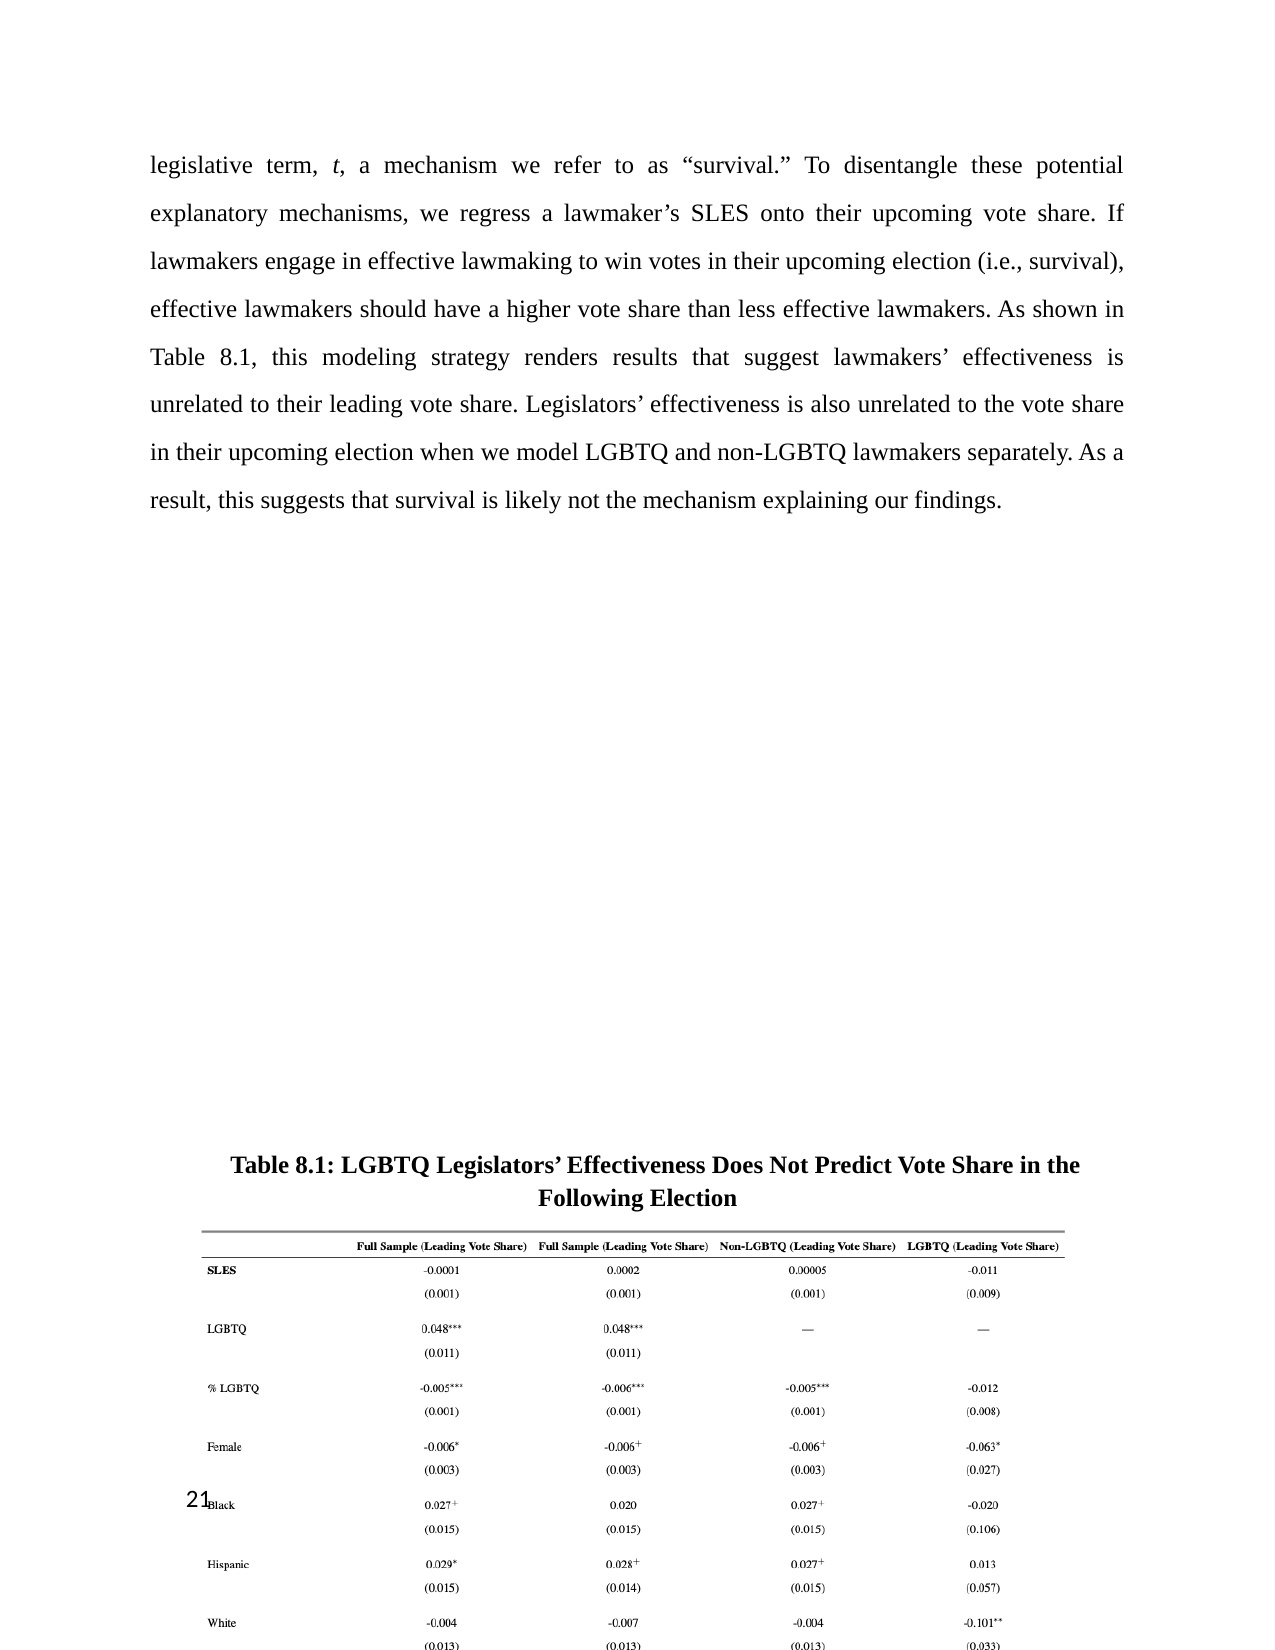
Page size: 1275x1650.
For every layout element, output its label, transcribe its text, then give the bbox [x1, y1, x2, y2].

picture [189, 1220, 1084, 1650]
text Table 8.1: LGBTQ Legislators’ Effectiveness Does Not Predict Vote Share in the Following Election [150, 1150, 1125, 1212]
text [150, 150, 1125, 514]
picture [189, 1493, 194, 1502]
